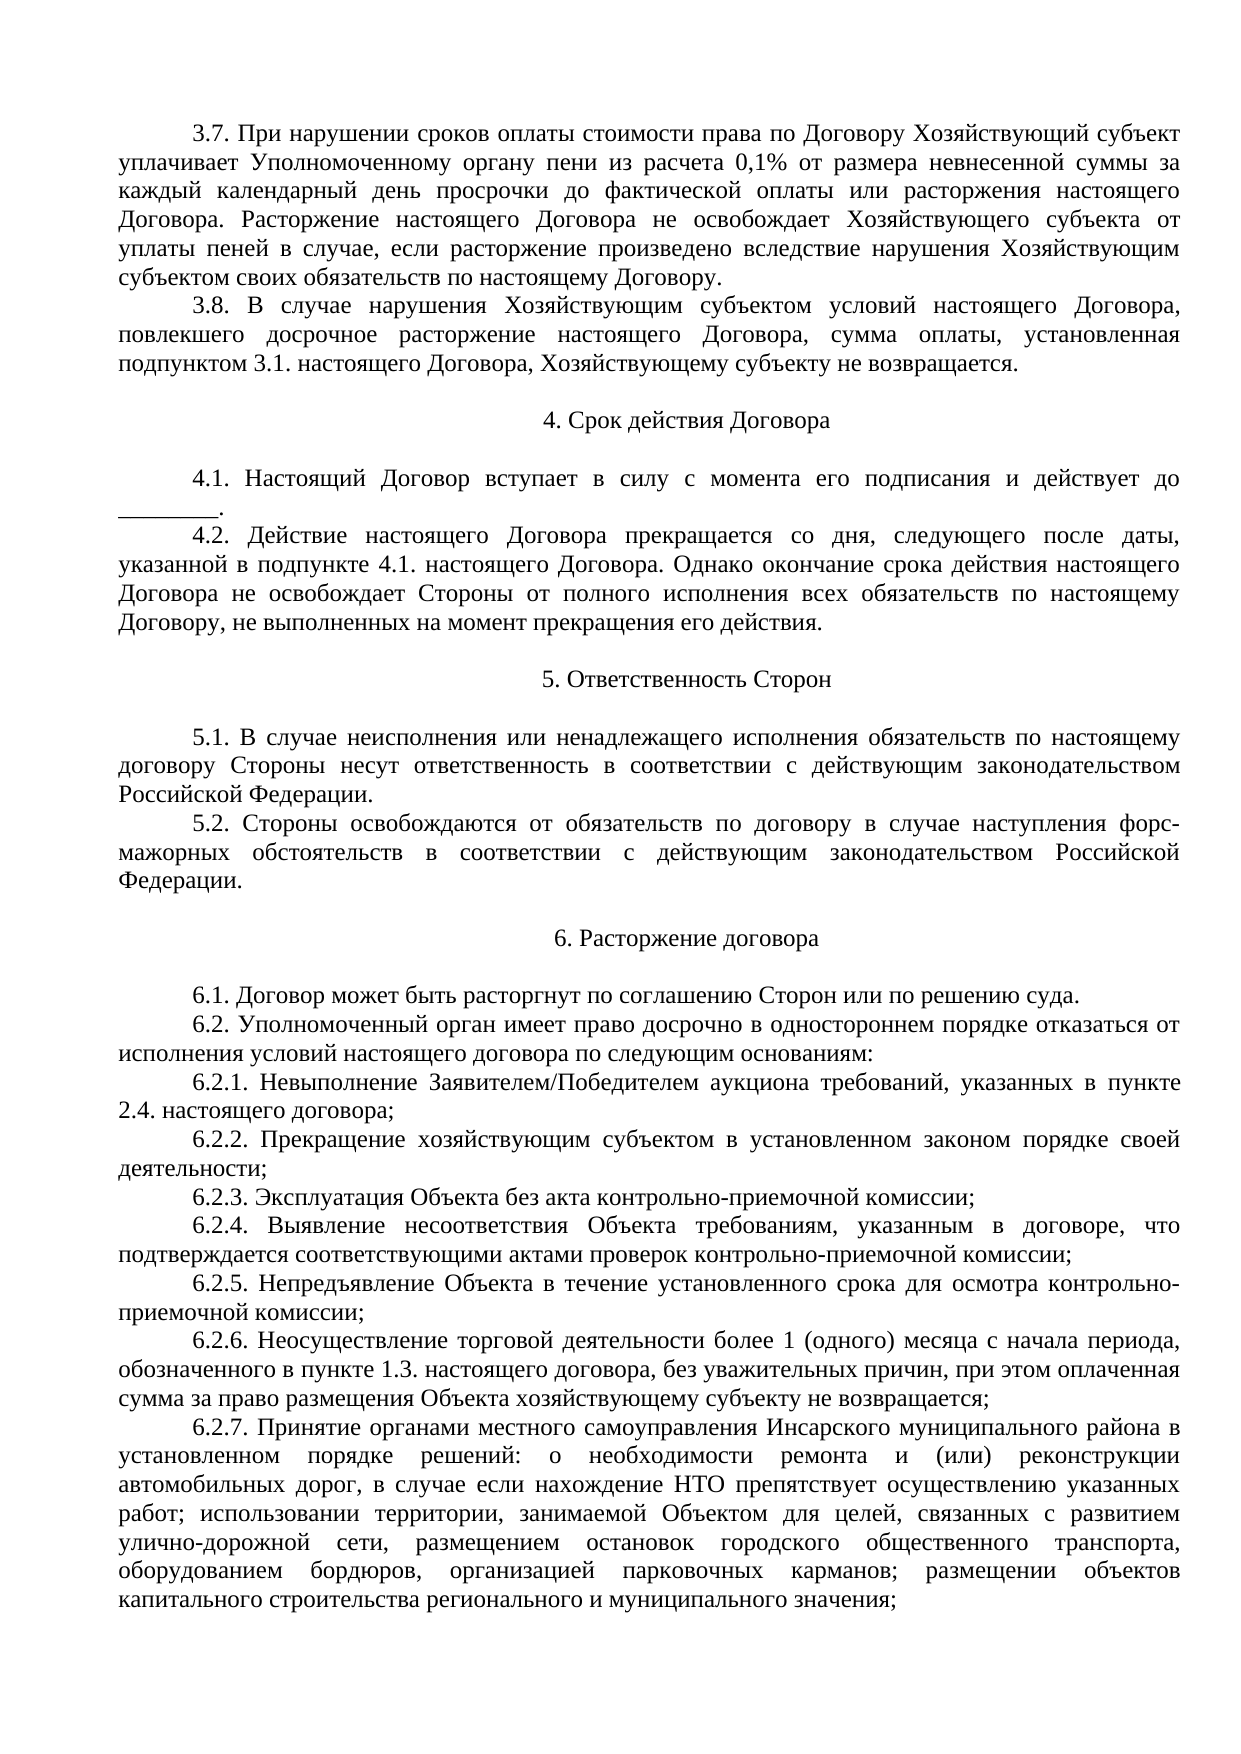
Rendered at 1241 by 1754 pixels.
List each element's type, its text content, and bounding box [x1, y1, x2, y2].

text 6.2.7. Принятие органами местного самоуправления Инсарского муниципального района в установленном порядке решений: о необходимости ремонта и (или) реконструкции автомобильных дорог, в случае если нахождение НТО препятствует осуществлению указанных работ; использовании территории, занимаемой Объектом для целей, связанных с развитием улично-дорожной сети, размещением остановок городского общественного транспорта, оборудованием бордюров, организацией парковочных карманов; размещении объектов капитального строительства регионального и муниципального значения; [118, 1412, 1181, 1613]
text 4.2. Действие настоящего Договора прекращается со дня, следующего после даты, указанной в подпункте 4.1. настоящего Договора. Однако окончание срока действия настоящего Договора не освобождает Стороны от полного исполнения всех обязательств по настоящему Договору, не выполненных на момент прекращения его действия. [118, 521, 1181, 636]
text 6.2.4. Выявление несоответствия Объекта требованиям, указанным в договоре, что подтверждается соответствующими актами проверок контрольно-приемочной комиссии; [118, 1211, 1181, 1268]
text 3.8. В случае нарушения Хозяйствующим субъектом условий настоящего Договора, повлекшего досрочное расторжение настоящего Договора, сумма оплаты, установленная подпунктом 3.1. настоящего Договора, Хозяйствующему субъекту не возвращается. [118, 291, 1181, 377]
text 3.7. При нарушении сроков оплаты стоимости права по Договору Хозяйствующий субъект уплачивает Уполномоченному органу пени из расчета 0,1% от размера невнесенной суммы за каждый календарный день просрочки до фактической оплаты или расторжения настоящего Договора. Расторжение настоящего Договора не освобождает Хозяйствующего субъекта от уплаты пеней в случае, если расторжение произведено вследствие нарушения Хозяйствующим субъектом своих обязательств по настоящему Договору. [118, 118, 1181, 291]
text 6.2.1. Невыполнение Заявителем/Победителем аукциона требований, указанных в пункте 2.4. настоящего договора; [118, 1067, 1181, 1124]
text 4.1. Настоящий Договор вступает в силу с момента его подписания и действует до ________. [118, 463, 1181, 521]
text 5. Ответственность Сторон [118, 664, 1181, 693]
text 5.2. Стороны освобождаются от обязательств по договору в случае наступления форс-мажорных обстоятельств в соответствии с действующим законодательством Российской Федерации. [118, 808, 1181, 894]
text 6.2.2. Прекращение хозяйствующим субъектом в установленном законом порядке своей деятельности; [118, 1124, 1181, 1182]
text 6.2.6. Неосуществление торговой деятельности более 1 (одного) месяца с начала периода, обозначенного в пункте 1.3. настоящего договора, без уважительных причин, при этом оплаченная сумма за право размещения Объекта хозяйствующему субъекту не возвращается; [118, 1326, 1181, 1412]
text 6.2.5. Непредъявление Объекта в течение установленного срока для осмотра контрольно-приемочной комиссии; [118, 1268, 1181, 1326]
text 6. Расторжение договора [118, 923, 1181, 952]
text 5.1. В случае неисполнения или ненадлежащего исполнения обязательств по настоящему договору Стороны несут ответственность в соответствии с действующим законодательством Российской Федерации. [118, 722, 1181, 808]
text 6.2. Уполномоченный орган имеет право досрочно в одностороннем порядке отказаться от исполнения условий настоящего договора по следующим основаниям: [118, 1009, 1181, 1067]
text 6.1. Договор может быть расторгнут по соглашению Сторон или по решению суда. [118, 981, 1181, 1009]
text 4. Срок действия Договора [118, 406, 1181, 434]
text 6.2.3. Эксплуатация Объекта без акта контрольно-приемочной комиссии; [118, 1182, 1181, 1211]
